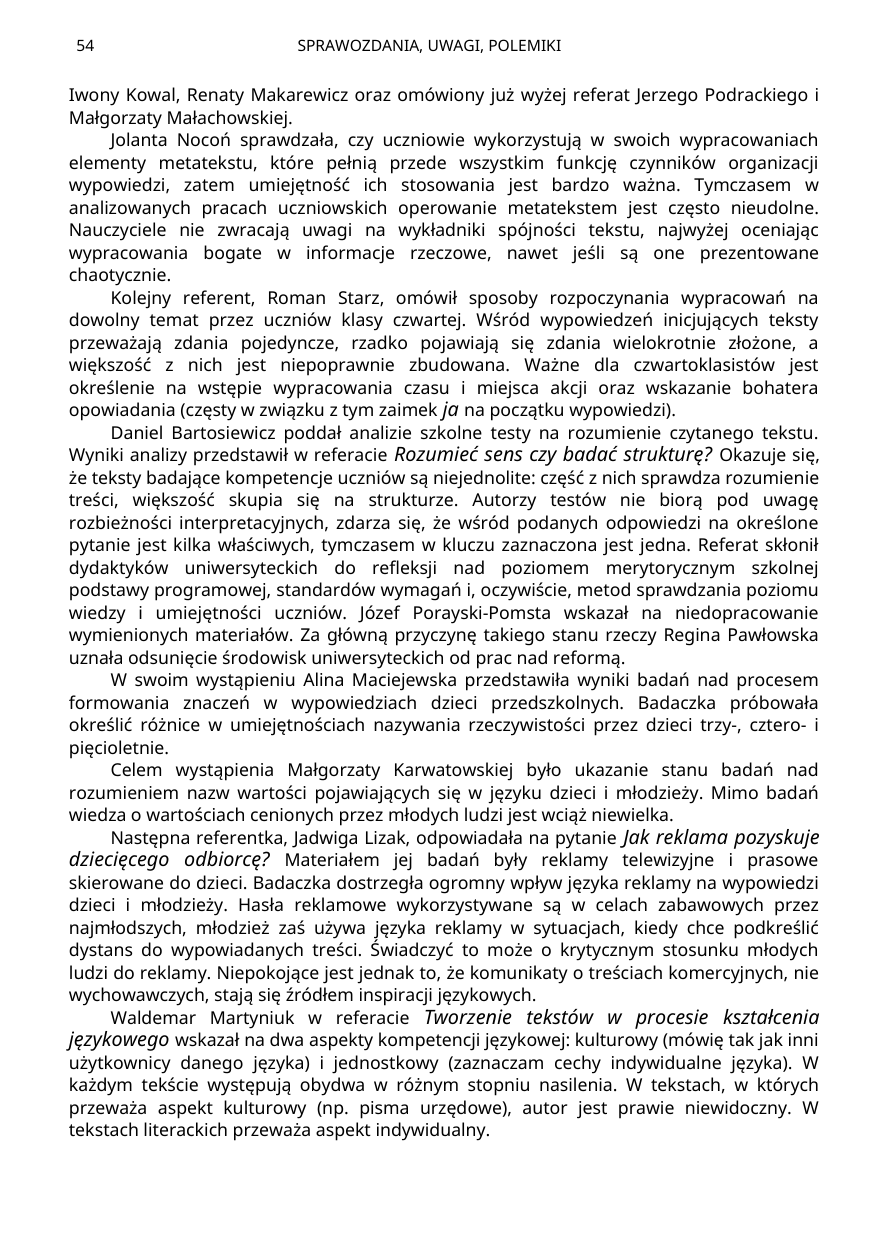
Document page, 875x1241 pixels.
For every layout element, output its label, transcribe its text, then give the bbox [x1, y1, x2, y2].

text 54 [76, 39, 94, 55]
text Jolanta Nocoń sprawdzała, czy uczniowie wykorzystują w swoich wypracowaniach elementy metatekstu, które pełnią przede wszystkim funkcję czynników organizacji wypowiedzi, zatem umiejętność ich stosowania jest bardzo ważna. Tymczasem w analizowanych pracach uczniowskich operowanie metatekstem jest często nieudolne. Nauczyciele nie zwracają uwagi na wykładniki spójności tekstu, najwyżej oceniając wypracowania bogate w informacje rzeczowe, nawet jeśli są one prezentowane chaotycznie. [69, 129, 820, 286]
text Daniel Bartosiewicz poddał analizie szkolne testy na rozumienie czytanego tekstu. Wyniki analizy przedstawił w referacie Rozumieć sens czy badać strukturę? Okazuje się, że teksty badające kompetencje uczniów są niejednolite: część z nich sprawdza rozumienie treści, większość skupia się na strukturze. Autorzy testów nie biorą pod uwagę rozbieżności interpretacyjnych, zdarza się, że wśród podanych odpowiedzi na określone pytanie jest kilka właściwych, tymczasem w kluczu zaznaczona jest jedna. Referat skłonił dydaktyków uniwersyteckich do refleksji nad poziomem merytorycznym szkolnej podstawy programowej, standardów wymagań i, oczywiście, metod sprawdzania poziomu wiedzy i umiejętności uczniów. Józef Porayski-Pomsta wskazał na niedopracowanie wymienionych materiałów. Za główną przyczynę takiego stanu rzeczy Regina Pawłowska uznała odsunięcie środowisk uniwersyteckich od prac nad reformą. [69, 421, 820, 669]
text Iwony Kowal, Renaty Makarewicz oraz omówiony już wyżej referat Jerzego Podrackiego i Małgorzaty Małachowskiej. [69, 84, 820, 129]
text Waldemar Martyniuk w referacie Tworzenie tekstów w procesie kształcenia językowego wskazał na dwa aspekty kompetencji językowej: kulturowy (mówię tak jak inni użytkownicy danego języka) i jednostkowy (zaznaczam cechy indywidualne języka). W każdym tekście występują obydwa w różnym stopniu nasilenia. W tekstach, w których przeważa aspekt kulturowy (np. pisma urzędowe), autor jest prawie niewidoczny. W tekstach literackich przeważa aspekt indywidualny. [69, 1006, 820, 1141]
text Następna referentka, Jadwiga Lizak, odpowiadała na pytanie Jak reklama pozyskuje dziecięcego odbiorcę? Materiałem jej badań były reklamy telewizyjne i prasowe skierowane do dzieci. Badaczka dostrzegła ogromny wpływ języka reklamy na wypowiedzi dzieci i młodzieży. Hasła reklamowe wykorzystywane są w celach zabawowych przez najmłodszych, młodzież zaś używa języka reklamy w sytuacjach, kiedy chce podkreślić dystans do wypowiadanych treści. Świadczyć to może o krytycznym stosunku młodych ludzi do reklamy. Niepokojące jest jednak to, że komunikaty o treściach komercyjnych, nie wychowawczych, stają się źródłem inspiracji językowych. [69, 826, 820, 1006]
text Celem wystąpienia Małgorzaty Karwatowskiej było ukazanie stanu badań nad rozumieniem nazw wartości pojawiających się w języku dzieci i młodzieży. Mimo badań wiedza o wartościach cenionych przez młodych ludzi jest wciąż niewielka. [69, 759, 820, 826]
text SPRAWOZDANIA, UWAGI, POLEMIKI [297, 39, 561, 55]
text Kolejny referent, Roman Starz, omówił sposoby rozpoczynania wypracowań na dowolny temat przez uczniów klasy czwartej. Wśród wypowiedzeń inicjujących teksty przeważają zdania pojedyncze, rzadko pojawiają się zdania wielokrotnie złożone, a większość z nich jest niepoprawnie zbudowana. Ważne dla czwartoklasistów jest określenie na wstępie wypracowania czasu i miejsca akcji oraz wskazanie bohatera opowiadania (częsty w związku z tym zaimek ja na początku wypowiedzi). [69, 286, 820, 421]
text W swoim wystąpieniu Alina Maciejewska przedstawiła wyniki badań nad procesem formowania znaczeń w wypowiedziach dzieci przedszkolnych. Badaczka próbowała określić różnice w umiejętnościach nazywania rzeczywistości przez dzieci trzy-, cztero- i pięcioletnie. [69, 669, 820, 759]
